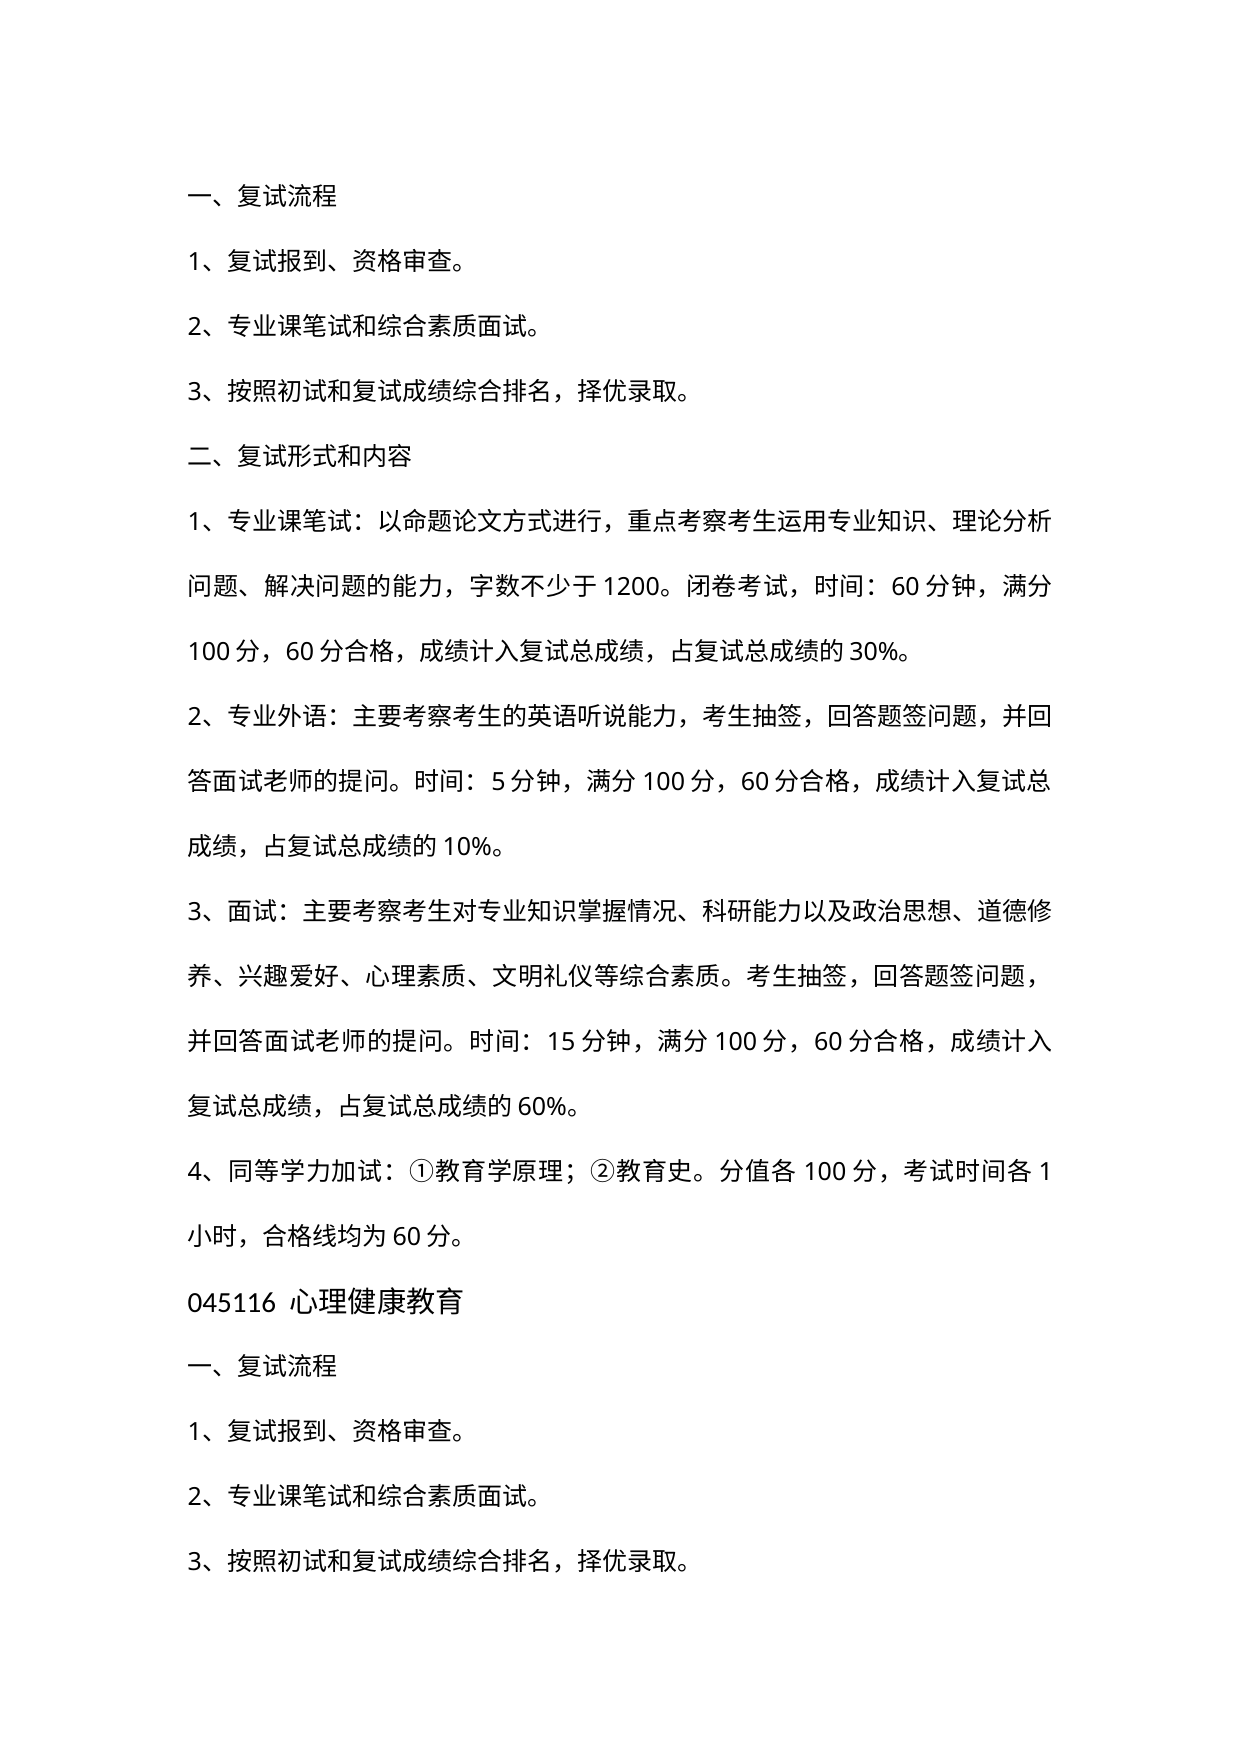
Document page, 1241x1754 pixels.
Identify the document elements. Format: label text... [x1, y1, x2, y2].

text 一、复试流程 [187, 1332, 1053, 1397]
text 2、专业课笔试和综合素质面试。 [187, 1462, 1053, 1527]
text 1、专业课笔试：以命题论文方式进行，重点考察考生运用专业知识、理论分析问题、解决问题的能力，字数不少于1200。闭卷考试，时间：60分钟，满分100分，60分合格，成绩计入复试总成绩，占复试总成绩的30%。 [187, 487, 1053, 682]
text 1、复试报到、资格审查。 [187, 1397, 1053, 1462]
text 4、同等学力加试：①教育学原理；②教育史。分值各100分，考试时间各1小时，合格线均为60分。 [187, 1137, 1053, 1267]
text 045116 心理健康教育 [187, 1267, 1053, 1332]
text 2、专业课笔试和综合素质面试。 [187, 292, 1053, 357]
text 二、复试形式和内容 [187, 422, 1053, 487]
text 3、按照初试和复试成绩综合排名，择优录取。 [187, 1527, 1053, 1592]
text 1、复试报到、资格审查。 [187, 227, 1053, 292]
text 3、面试：主要考察考生对专业知识掌握情况、科研能力以及政治思想、道德修养、兴趣爱好、心理素质、文明礼仪等综合素质。考生抽签，回答题签问题，并回答面试老师的提问。时间：15分钟，满分100分，60分合格，成绩计入复试总成绩，占复试总成绩的60%。 [187, 877, 1053, 1137]
text 2、专业外语：主要考察考生的英语听说能力，考生抽签，回答题签问题，并回答面试老师的提问。时间：5分钟，满分100分，60分合格，成绩计入复试总成绩，占复试总成绩的10%。 [187, 682, 1053, 877]
text 一、复试流程 [187, 162, 1053, 227]
text 3、按照初试和复试成绩综合排名，择优录取。 [187, 357, 1053, 422]
